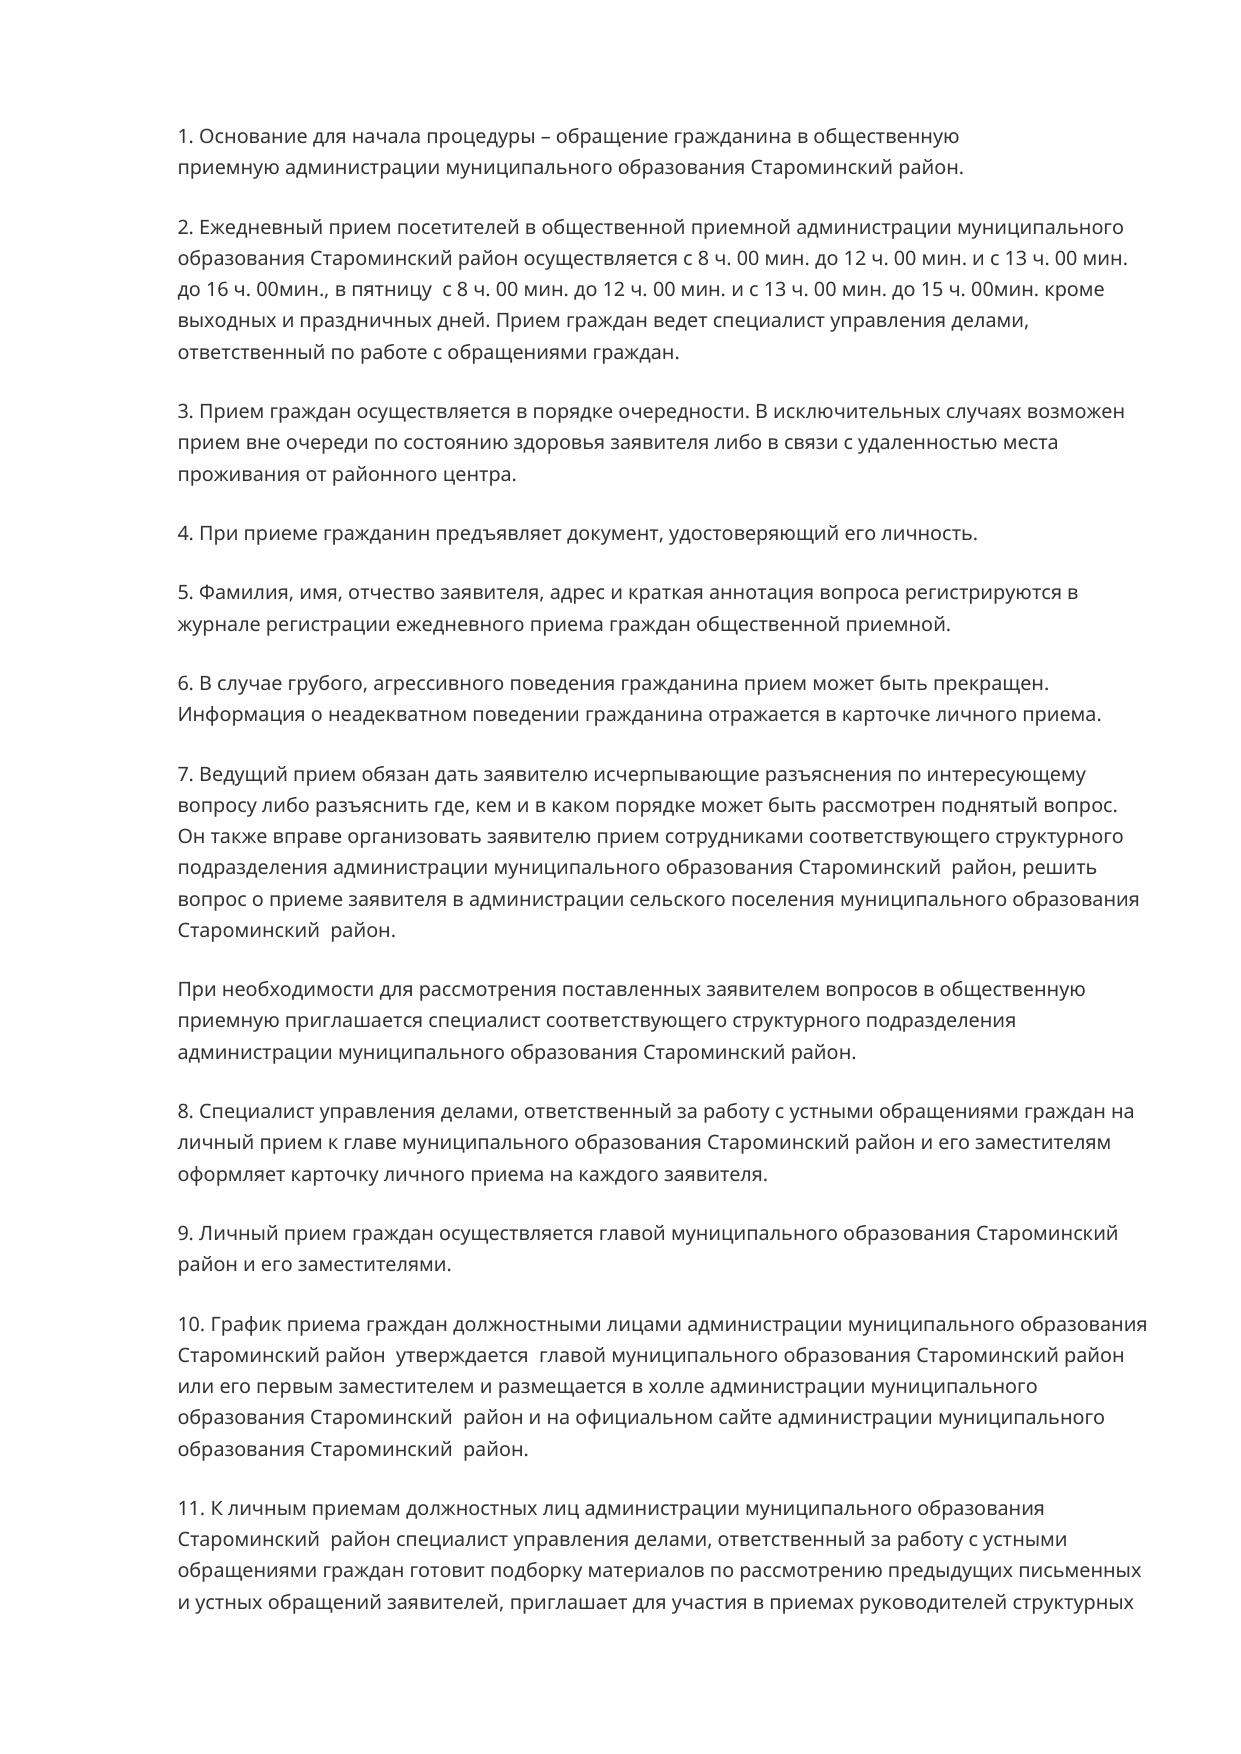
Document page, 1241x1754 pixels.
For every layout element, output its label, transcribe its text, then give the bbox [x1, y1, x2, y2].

text 10. График приема граждан должностными лицами администрации муниципального образования Староминский район утверждается главой муниципального образования Староминский район или его первым заместителем и размещается в холле администрации муниципального образования Староминский район и на официальном сайте администрации муниципального образования Староминский район. [177, 1306, 1152, 1462]
text При необходимости для рассмотрения поставленных заявителем вопросов в общественную приемную приглашается специалист соответствующего структурного подразделения администрации муниципального образования Староминский район. [177, 971, 1152, 1065]
text 3. Прием граждан осуществляется в порядке очередности. В исключительных случаях возможен прием вне очереди по состоянию здоровья заявителя либо в связи с удаленностью места проживания от районного центра. [177, 393, 1152, 487]
text 5. Фамилия, имя, отчество заявителя, адрес и краткая аннотация вопроса регистрируются в журнале регистрации ежедневного приема граждан общественной приемной. [177, 574, 1152, 637]
text 9. Личный прием граждан осуществляется главой муниципального образования Староминский район и его заместителями. [177, 1215, 1152, 1277]
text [177, 1490, 1152, 1615]
text 7. Ведущий прием обязан дать заявителю исчерпывающие разъяснения по интересующему вопросу либо разъяснить где, кем и в каком порядке может быть рассмотрен поднятый вопрос. Он также вправе организовать заявителю прием сотрудниками соответствующего структурного подразделения администрации муниципального образования Староминский район, решить вопрос о приеме заявителя в администрации сельского поселения муниципального образования Староминский район. [177, 756, 1152, 943]
text 8. Специалист управления делами, ответственный за работу с устными обращениями граждан на личный прием к главе муниципального образования Староминский район и его заместителям оформляет карточку личного приема на каждого заявителя. [177, 1093, 1152, 1187]
text 6. В случае грубого, агрессивного поведения гражданина прием может быть прекращен. Информация о неадекватном поведении гражданина отражается в карточке личного приема. [177, 665, 1152, 727]
text 2. Ежедневный прием посетителей в общественной приемной администрации муниципального образования Староминский район осуществляется с 8 ч. 00 мин. до 12 ч. 00 мин. и с 13 ч. 00 мин. до 16 ч. 00мин., в пятницу с 8 ч. 00 мин. до 12 ч. 00 мин. и с 13 ч. 00 мин. до 15 ч. 00мин. кроме выходных и праздничных дней. Прием граждан ведет специалист управления делами, ответственный по работе с обращениями граждан. [177, 209, 1152, 365]
text 4. При приеме гражданин предъявляет документ, удостоверяющий его личность. [177, 515, 1152, 546]
text 1. Основание для начала процедуры – обращение гражданина в общественную приемную администрации муниципального образования Староминский район. [177, 118, 1152, 181]
